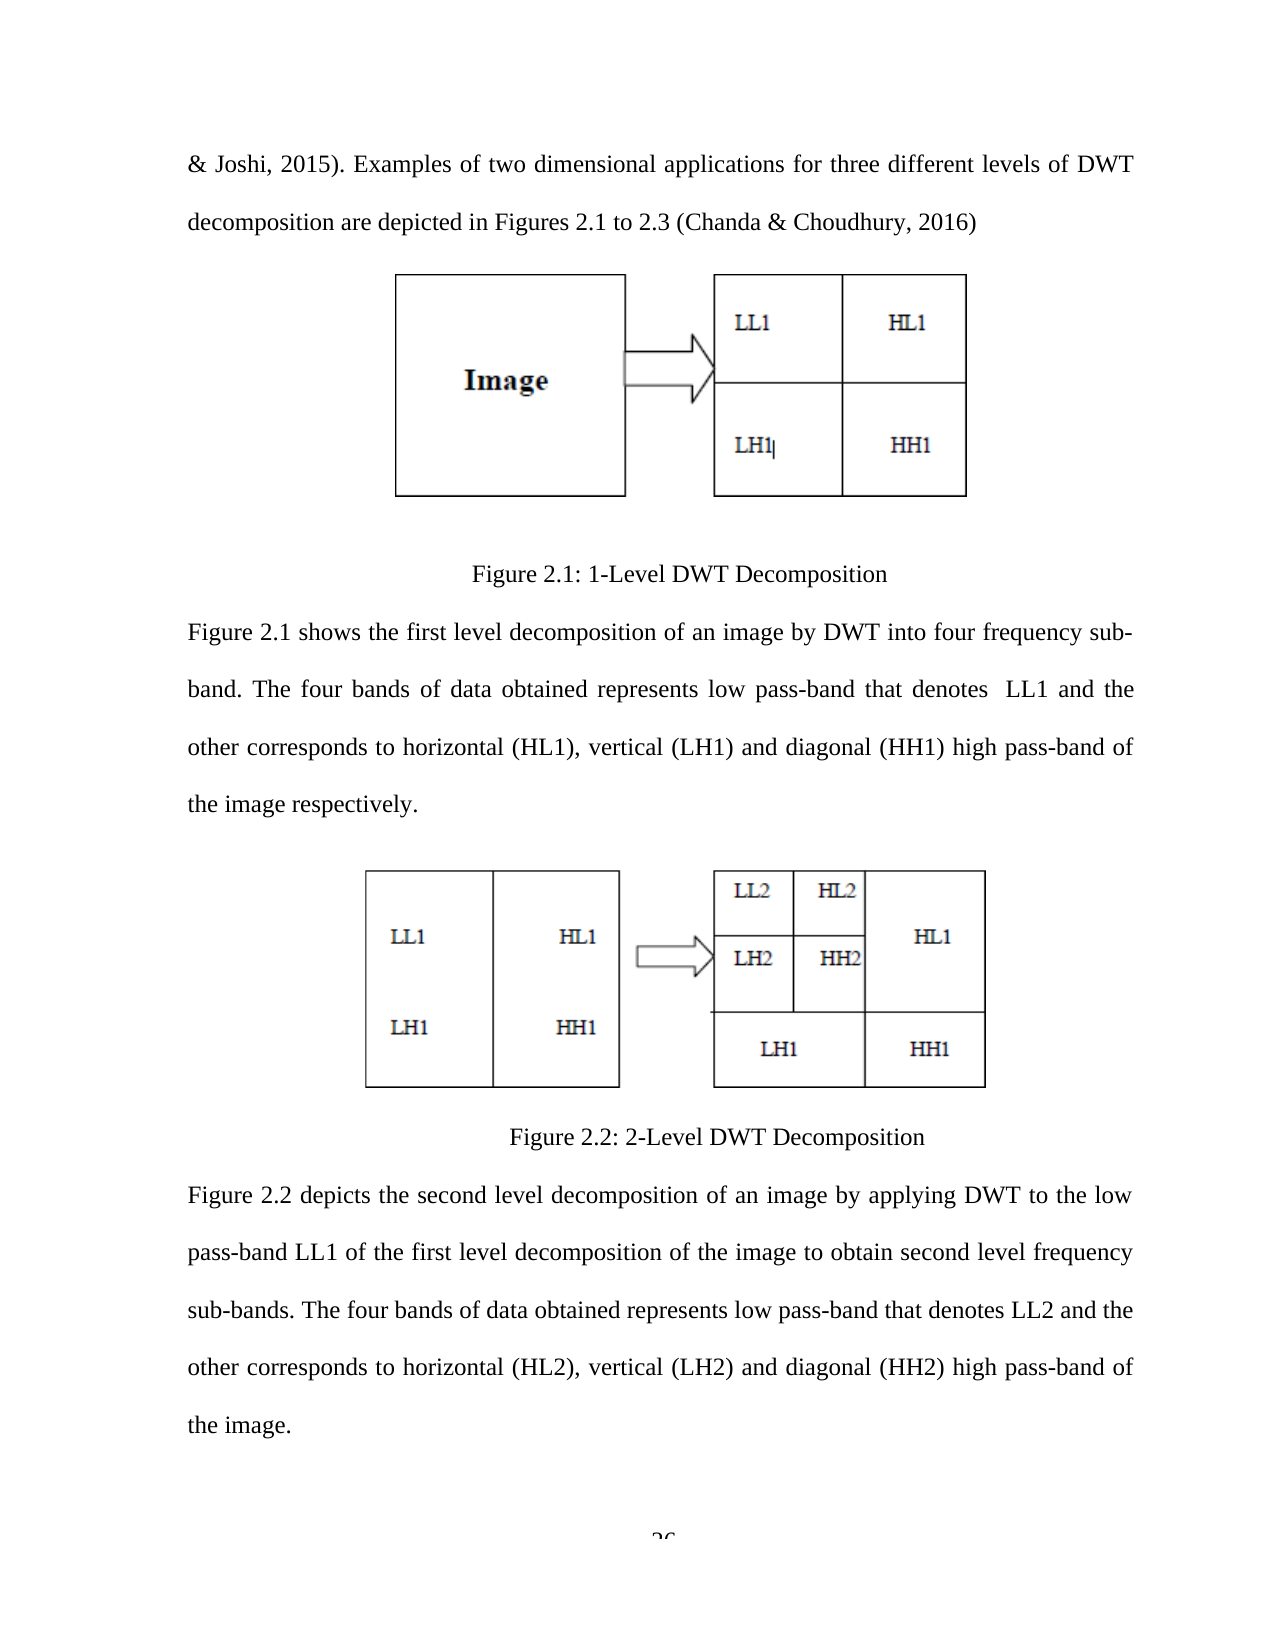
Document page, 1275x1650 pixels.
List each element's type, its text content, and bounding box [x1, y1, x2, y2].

text & Joshi, 2015). Examples of two dimensional applications for three different levels of DWT decomposition are depicted in Figures 2.1 to 2.3 (Chanda & Choudhury, 2016) [187, 149, 1134, 235]
picture [395, 274, 967, 497]
text Figure 2.1: 1-Level DWT Decomposition [472, 559, 1258, 588]
text Figure 2.2 depicts the second level decomposition of an image by applying DWT to the low pass-band LL1 of the first level decomposition of the image to obtain second level frequency sub-bands. The four bands of data obtained represents low pass-band that denotes LL2 and the other corresponds to horizontal (HL2), vertical (LH2) and diagonal (HH2) high pass-band of the image. [187, 1180, 1134, 1439]
text Figure 2.2: 2-Level DWT Decomposition [509, 1122, 1258, 1151]
text Figure 2.1 shows the first level decomposition of an image by DWT into four frequency sub- band. The four bands of data obtained represents low pass-band that denotes LL1 and the other corresponds to horizontal (HL1), vertical (LH1) and diagonal (HH1) high pass-band of the image respectively. [187, 617, 1134, 818]
picture [365, 869, 986, 1088]
